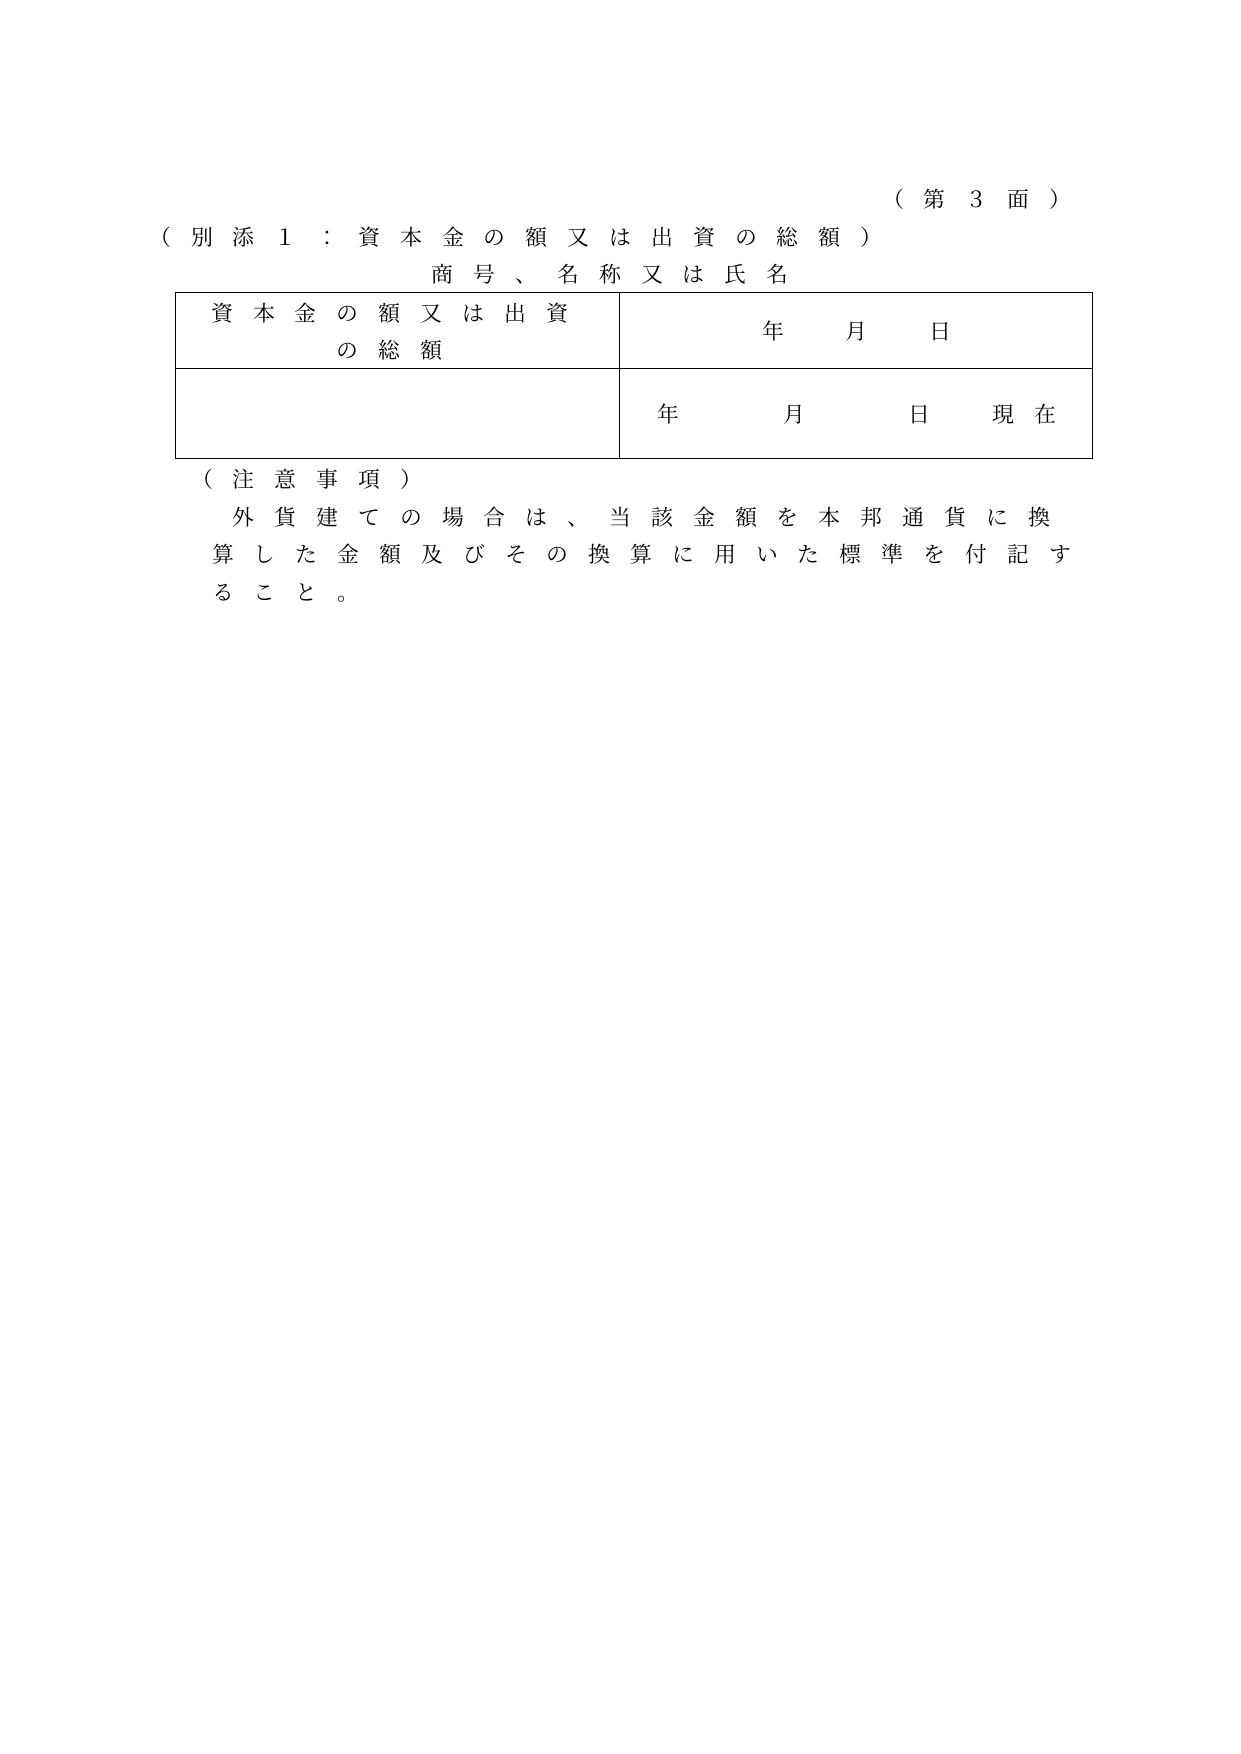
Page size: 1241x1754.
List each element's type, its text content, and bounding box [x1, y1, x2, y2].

text 外貨建ての場合は、当該金額を本邦通貨に換算した金額及びその換算に用いた標準を付記すること。 [191, 497, 1091, 609]
text （別添１：資本金の額又は出資の総額） [149, 217, 1091, 254]
table_cell [176, 369, 619, 458]
table_cell 年 月 日 現在 [620, 369, 1092, 458]
table_header 資本金の額又は出資の総額 [176, 293, 619, 368]
text （注意事項） [149, 459, 1125, 497]
text 商号、名称又は氏名 [149, 254, 1091, 292]
table_header 年 月 日 [620, 293, 1092, 368]
text （第３面） [113, 179, 1091, 217]
